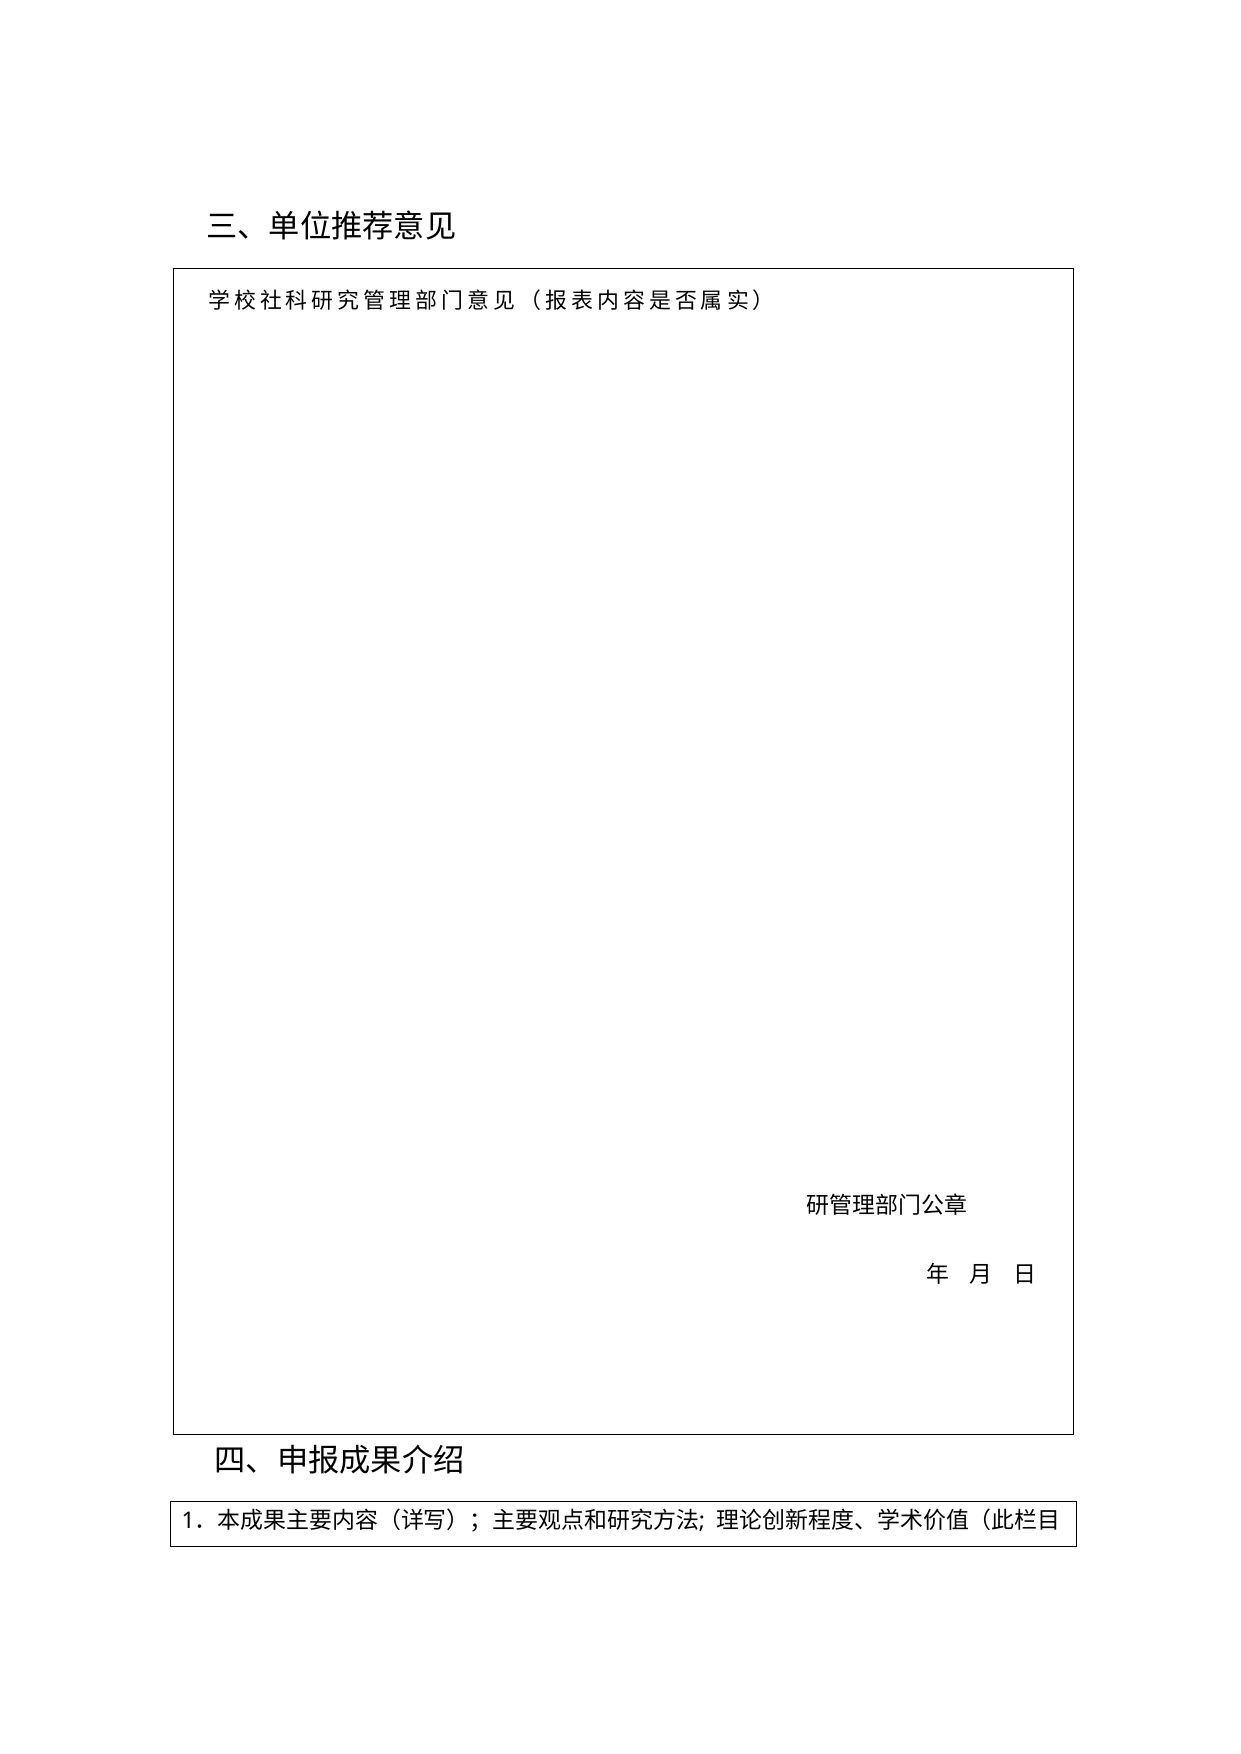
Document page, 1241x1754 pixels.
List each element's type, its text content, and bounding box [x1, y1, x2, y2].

table_header 学校社科研究管理部门意见（报表内容是否属实） 研管理部门公章 年 月 日 [174, 269, 1073, 1434]
text 三、单位推荐意见 [182, 201, 1064, 247]
text 四、申报成果介绍 [182, 1435, 1064, 1480]
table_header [171, 1502, 1076, 1546]
